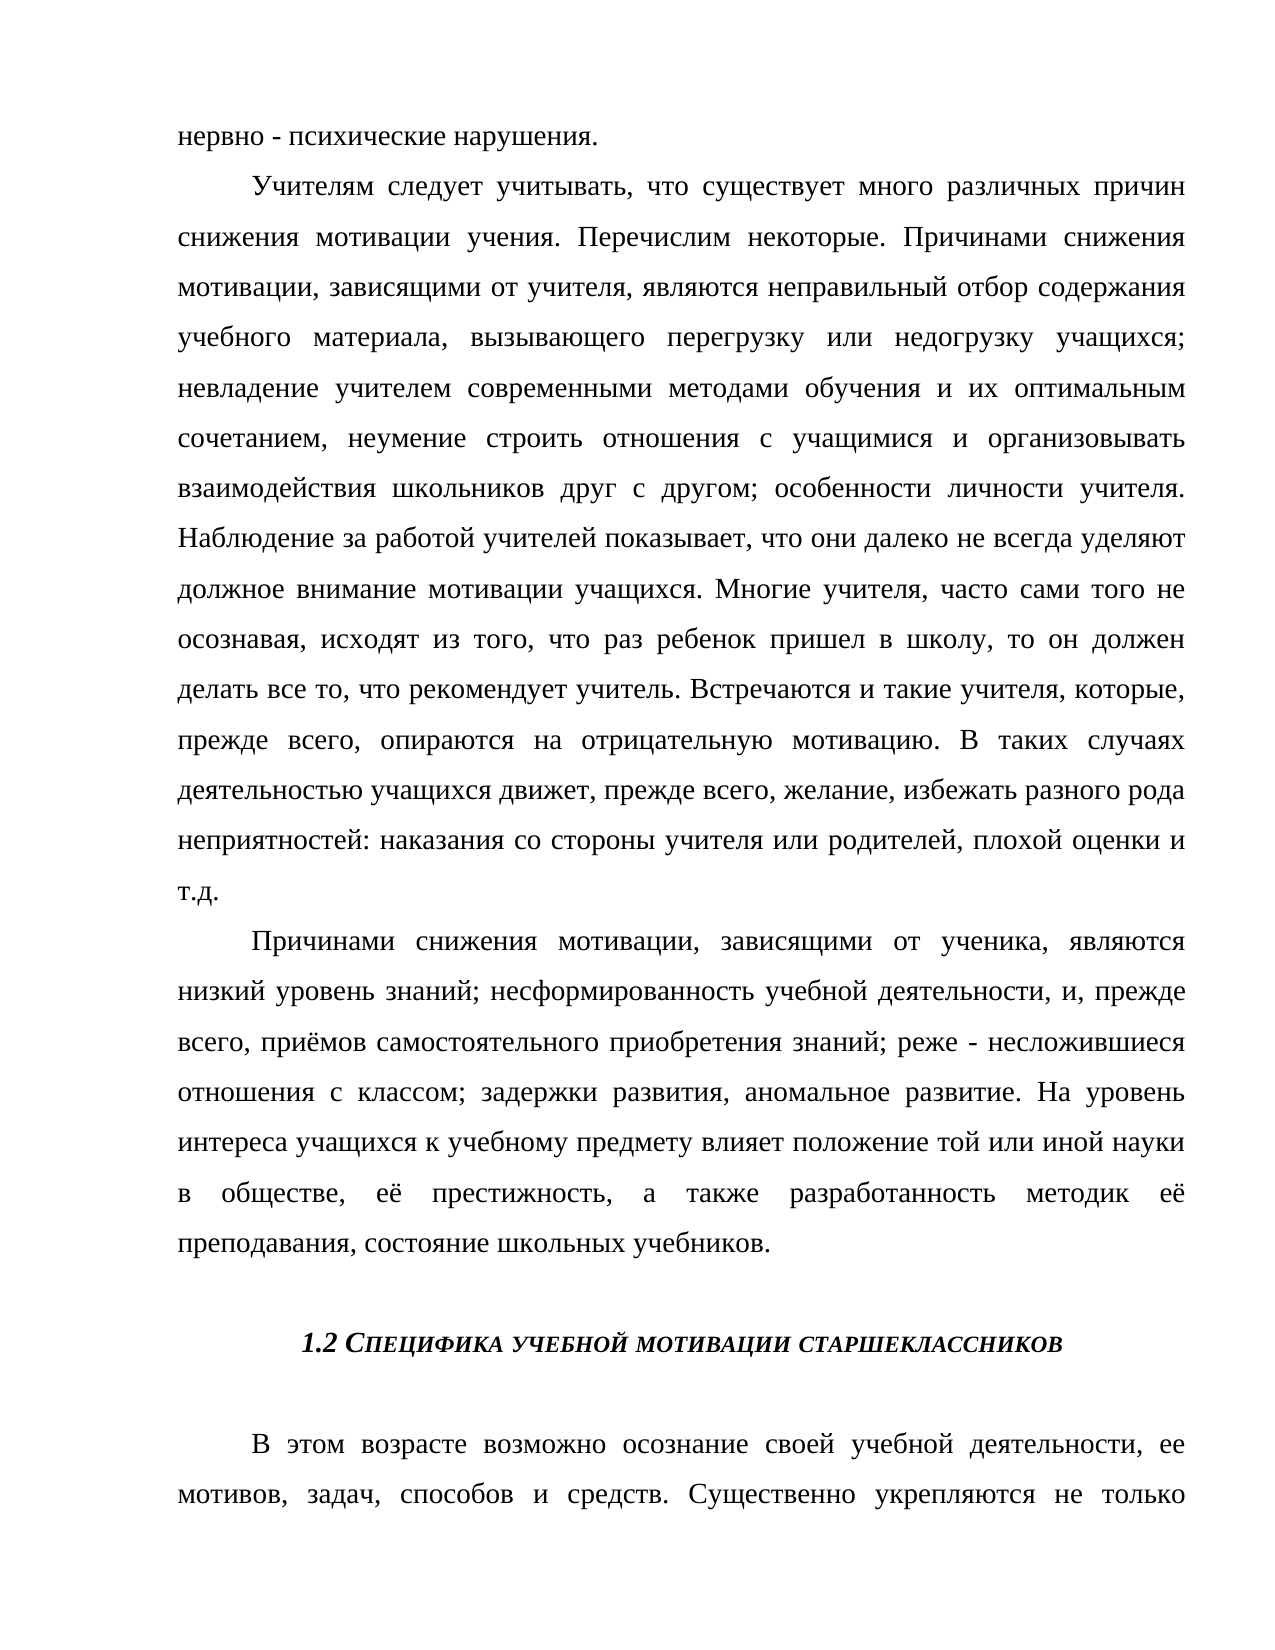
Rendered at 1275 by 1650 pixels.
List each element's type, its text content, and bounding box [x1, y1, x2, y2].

text Учителям следует учитывать, что существует много различных причин снижения мотивации учения. Перечислим некоторые. Причинами снижения мотивации, зависящими от учителя, являются неправильный отбор содержания учебного материала, вызывающего перегрузку или недогрузку учащихся; невладение учителем современными методами обучения и их оптимальным сочетанием, неумение строить отношения с учащимися и организовывать взаимодействия школьников друг с другом; особенности личности учителя. Наблюдение за работой учителей показывает, что они далеко не всегда уделяют должное внимание мотивации учащихся. Многие учителя, часто сами того не осознавая, исходят из того, что раз ребенок пришел в школу, то он должен делать все то, что рекомендует учитель. Встречаются и такие учителя, которые, прежде всего, опираются на отрицательную мотивацию. В таких случаях деятельностью учащихся движет, прежде всего, желание, избежать разного рода неприятностей: наказания со стороны учителя или родителей, плохой оценки и т.д. [177, 168, 1186, 906]
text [177, 118, 1186, 152]
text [177, 1426, 1186, 1510]
text Причинами снижения мотивации, зависящими от ученика, являются низкий уровень знаний; несформированность учебной деятельности, и, прежде всего, приёмов самостоятельного приобретения знаний; реже - несложившиеся отношения с классом; задержки развития, аномальное развитие. На уровень интереса учащихся к учебному предмету влияет положение той или иной науки в обществе, её престижность, а также разработанность методик её преподавания, состояние школьных учебников. [177, 923, 1186, 1258]
subtitle 1.2 Специфика учебной мотивации старшеклассников [177, 1326, 1186, 1359]
